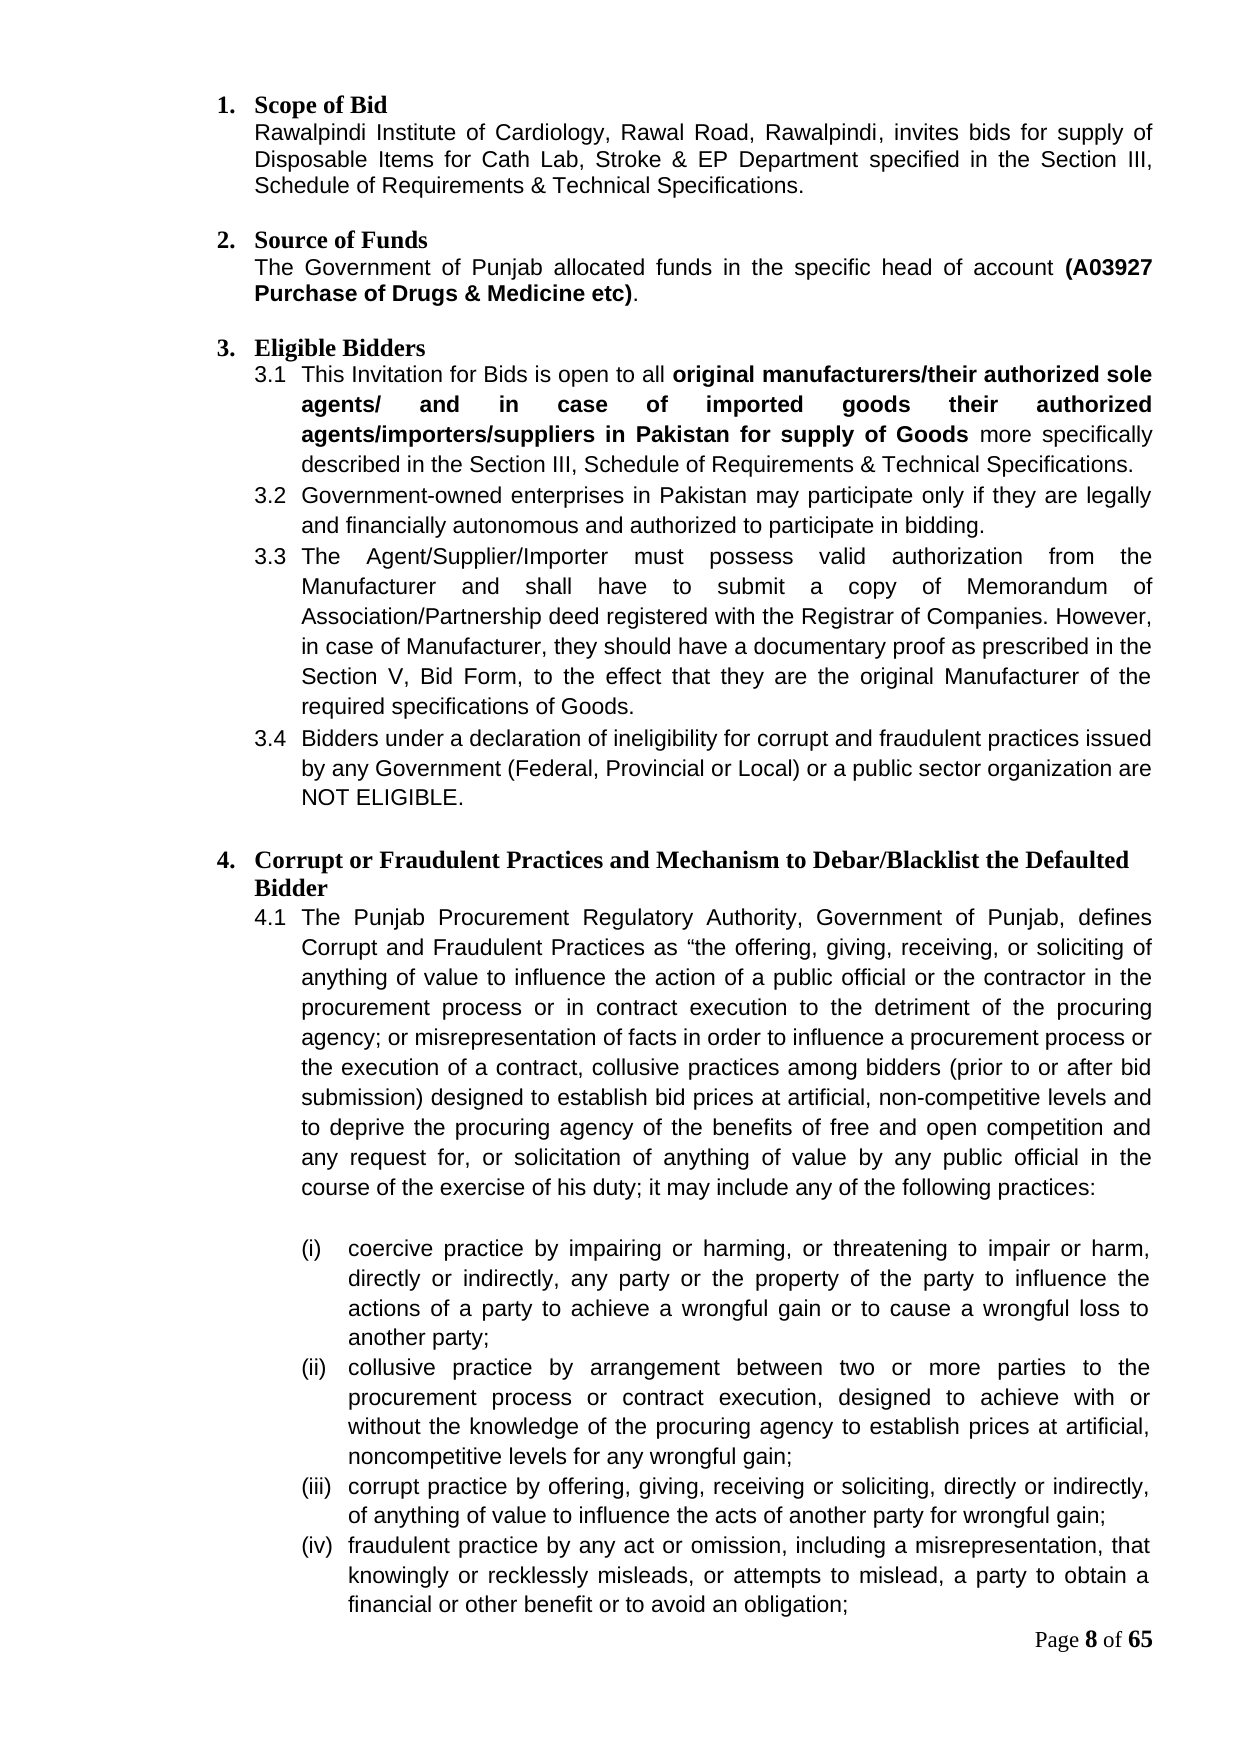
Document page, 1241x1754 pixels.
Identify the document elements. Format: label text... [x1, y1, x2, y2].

subtitle Scope of Bid [217, 91, 1153, 119]
text The Government of Punjab allocated funds in the specific head of account (A03927 Purchase of Drugs & Medicine etc). [254, 253, 1153, 306]
list fraudulent practice by any act or omission, including a misrepresentation, that knowingly or recklessly misleads, or attempts to mislead, a party to obtain a financial or other benefit or to avoid an obligation; [301, 1532, 1151, 1618]
subtitle Eligible Bidders [217, 333, 1153, 361]
list The Agent/Supplier/Importer must possess valid authorization from the Manufacturer and shall have to submit a copy of Memorandum of Association/Partnership deed registered with the Registrar of Companies. However, in case of Manufacturer, they should have a documentary proof as prescribed in the Section V, Bid Form, to the effect that they are the original Manufacturer of the required specifications of Goods. [254, 543, 1153, 719]
list Bidders under a declaration of ineligibility for corrupt and fraudulent practices issued by any Government (Federal, Provincial or Local) or a public sector organization are NOT ELIGIBLE. [254, 725, 1153, 811]
list coercive practice by impairing or harming, or threatening to impair or harm, directly or indirectly, any party or the property of the party to influence the actions of a party to achieve a wrongful gain or to cause a wrongful loss to another party; [301, 1235, 1151, 1351]
list This Invitation for Bids is open to all original manufacturers/their authorized sole agents/ and in case of imported goods their authorized agents/importers/suppliers in Pakistan for supply of Goods more specifically described in the Section III, Schedule of Requirements & Technical Specifications. [254, 361, 1153, 478]
list collusive practice by arrangement between two or more parties to the procurement process or contract execution, designed to achieve with or without the knowledge of the procuring agency to establish prices at artificial, noncompetitive levels for any wrongful gain; [301, 1354, 1151, 1469]
subtitle Corrupt or Fraudulent Practices and Mechanism to Debar/Blacklist the Defaulted Bidder [217, 845, 1153, 902]
list Government-owned enterprises in Pakistan may participate only if they are legally and financially autonomous and authorized to participate in bidding. [254, 482, 1153, 538]
subtitle Source of Funds [217, 225, 1153, 253]
list Rawalpindi Institute of Cardiology, Rawal Road, Rawalpindi, invites bids for supply of Disposable Items for Cath Lab, Stroke & EP Department specified in the Section III, Schedule of Requirements & Technical Specifications. [254, 119, 1153, 198]
list corrupt practice by offering, giving, receiving or soliciting, directly or indirectly, of anything of value to influence the acts of another party for wrongful gain; [301, 1473, 1151, 1529]
list The Punjab Procurement Regulatory Authority, Government of Punjab, defines Corrupt and Fraudulent Practices as “the offering, giving, receiving, or soliciting of anything of value to influence the action of a public official or the contractor in the procurement process or in contract execution to the detriment of the procuring agency; or misrepresentation of facts in order to influence a procurement process or the execution of a contract, collusive practices among bidders (prior to or after bid submission) designed to establish bid prices at artificial, non-competitive levels and to deprive the procuring agency of the benefits of free and open competition and any request for, or solicitation of anything of value by any public official in the course of the exercise of his duty; it may include any of the following practices: [254, 904, 1153, 1200]
